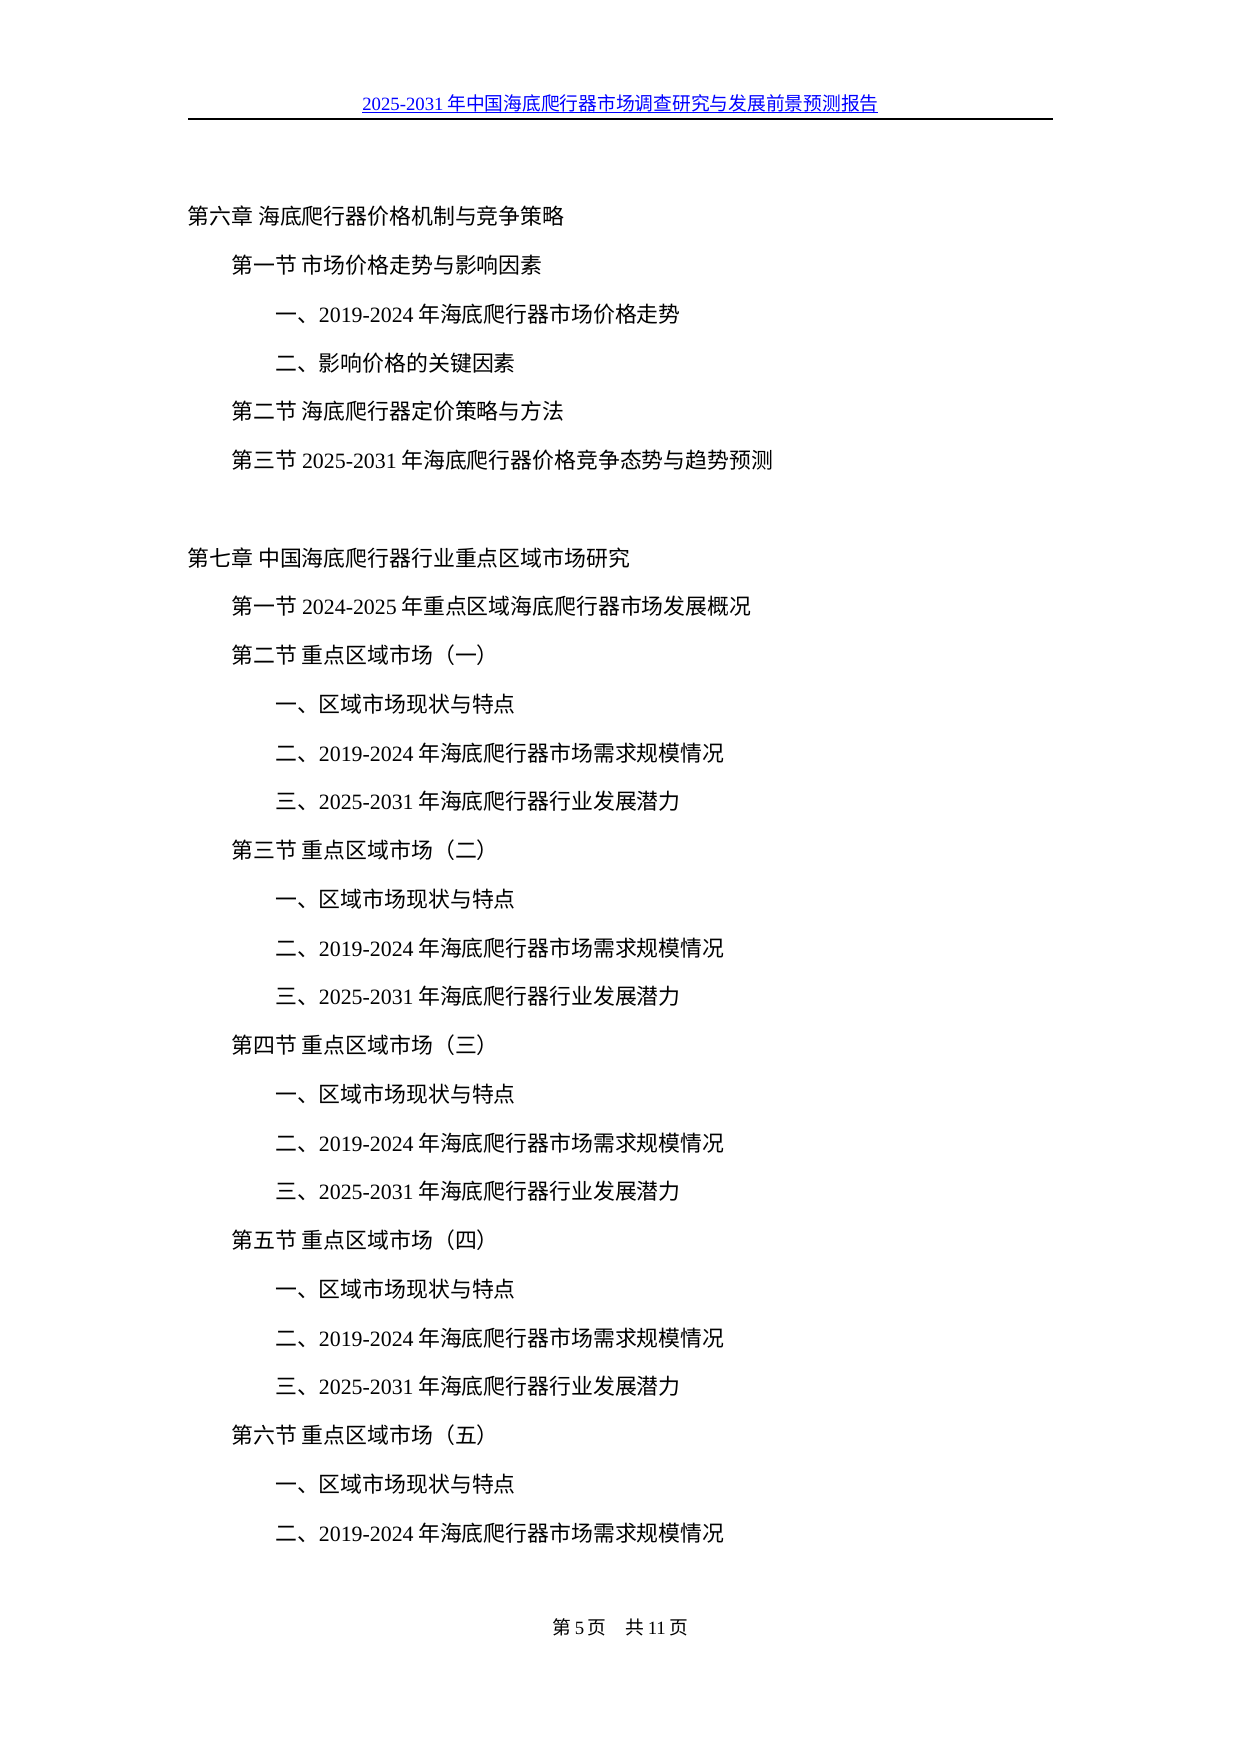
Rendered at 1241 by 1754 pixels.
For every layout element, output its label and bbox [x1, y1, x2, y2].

text [187, 150, 1053, 1548]
